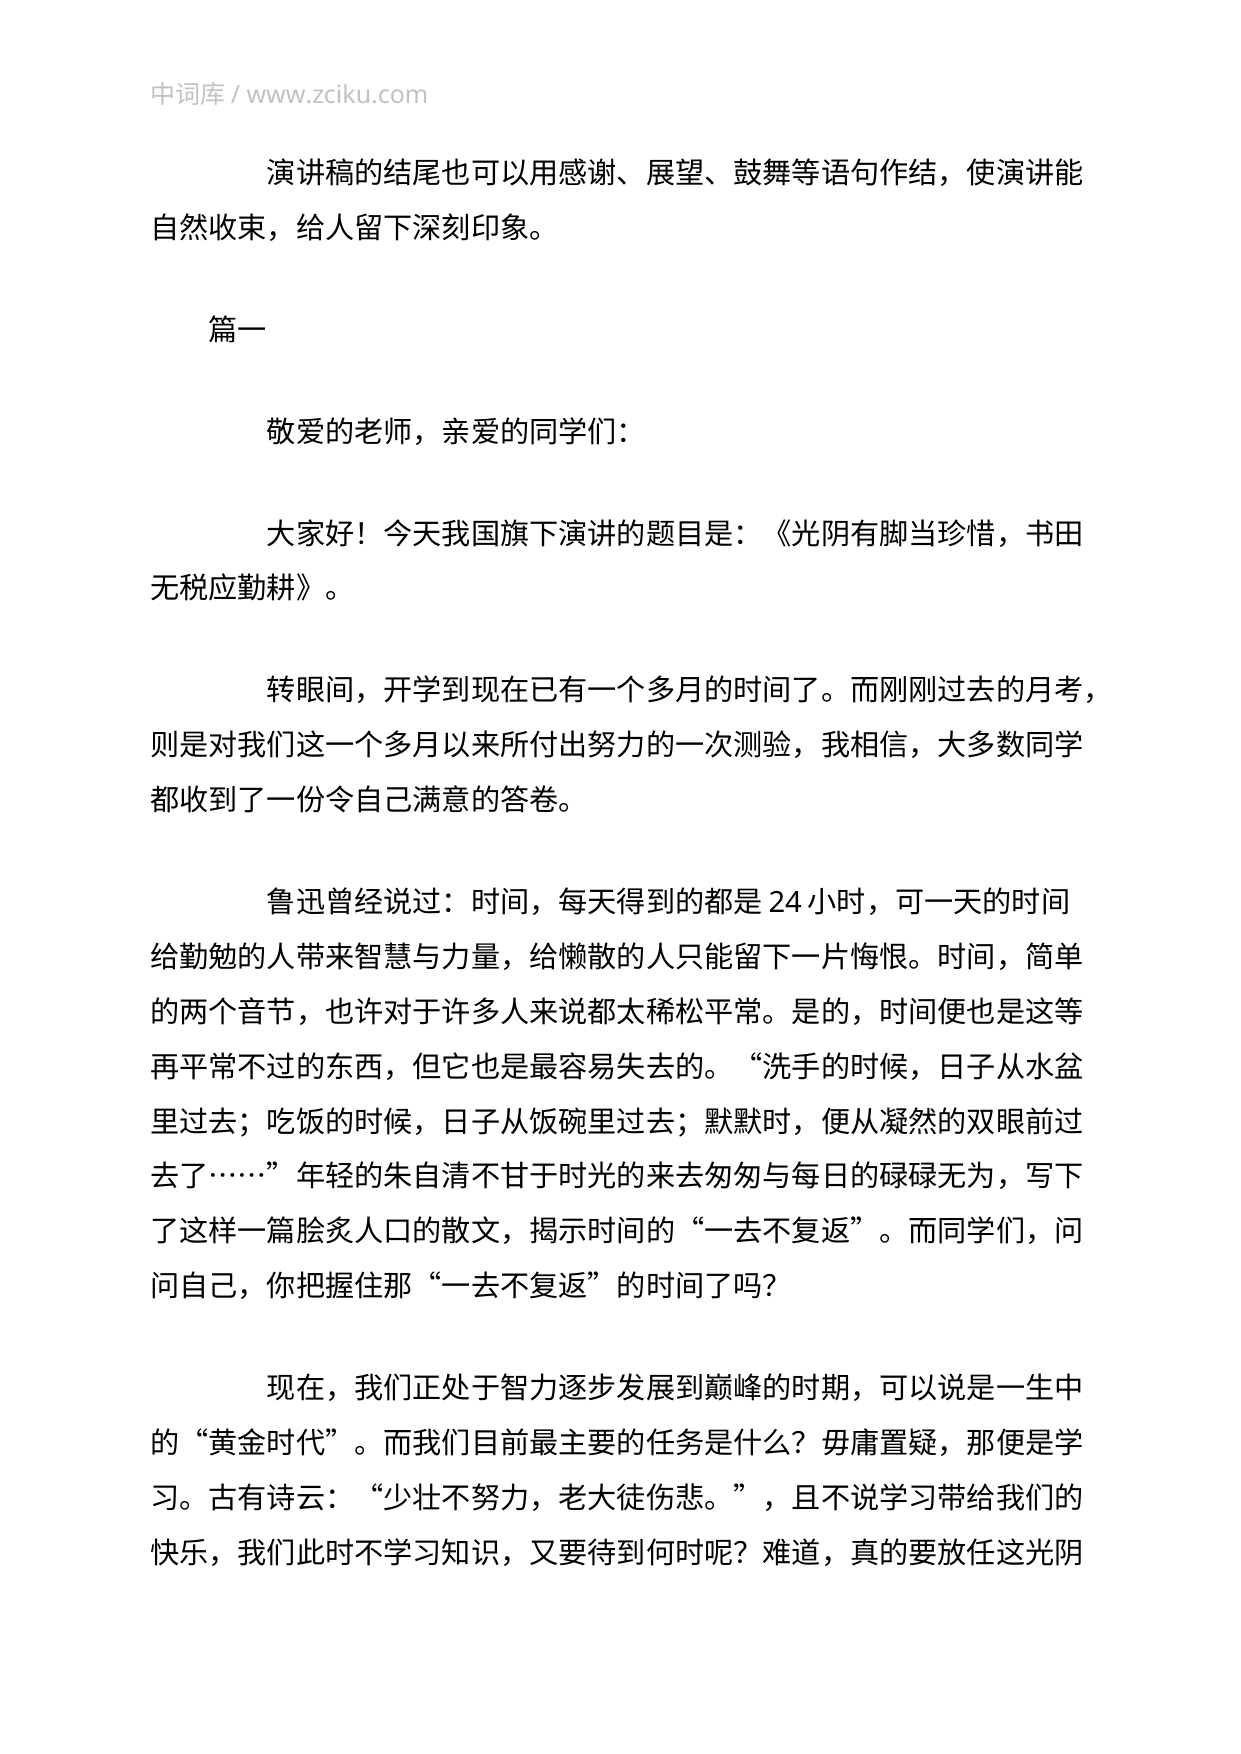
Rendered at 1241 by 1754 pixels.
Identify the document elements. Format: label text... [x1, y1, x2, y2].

text 演讲稿的结尾也可以用感谢、展望、鼓舞等语句作结，使演讲能自然收束，给人留下深刻印象。 [150, 150, 1090, 247]
text 鲁迅曾经说过：时间，每天得到的都是24小时，可一天的时间给勤勉的人带来智慧与力量，给懒散的人只能留下一片悔恨。时间，简单的两个音节，也许对于许多人来说都太稀松平常。是的，时间便也是这等再平常不过的东西，但它也是最容易失去的。“洗手的时候，日子从水盆里过去；吃饭的时候，日子从饭碗里过去；默默时，便从凝然的双眼前过去了……”年轻的朱自清不甘于时光的来去匆匆与每日的碌碌无为，写下了这样一篇脍炙人口的散文，揭示时间的“一去不复返”。而同学们，问问自己，你把握住那“一去不复返”的时间了吗？ [150, 878, 1090, 1305]
text 敬爱的老师，亲爱的同学们： [150, 408, 1090, 451]
text 大家好！今天我国旗下演讲的题目是：《光阴有脚当珍惜，书田无税应勤耕》。 [150, 510, 1090, 607]
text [150, 1364, 1090, 1572]
text 篇一 [150, 307, 1090, 349]
text 转眼间，开学到现在已有一个多月的时间了。而刚刚过去的月考，则是对我们这一个多月以来所付出努力的一次测验，我相信，大多数同学都收到了一份令自己满意的答卷。 [150, 667, 1090, 819]
